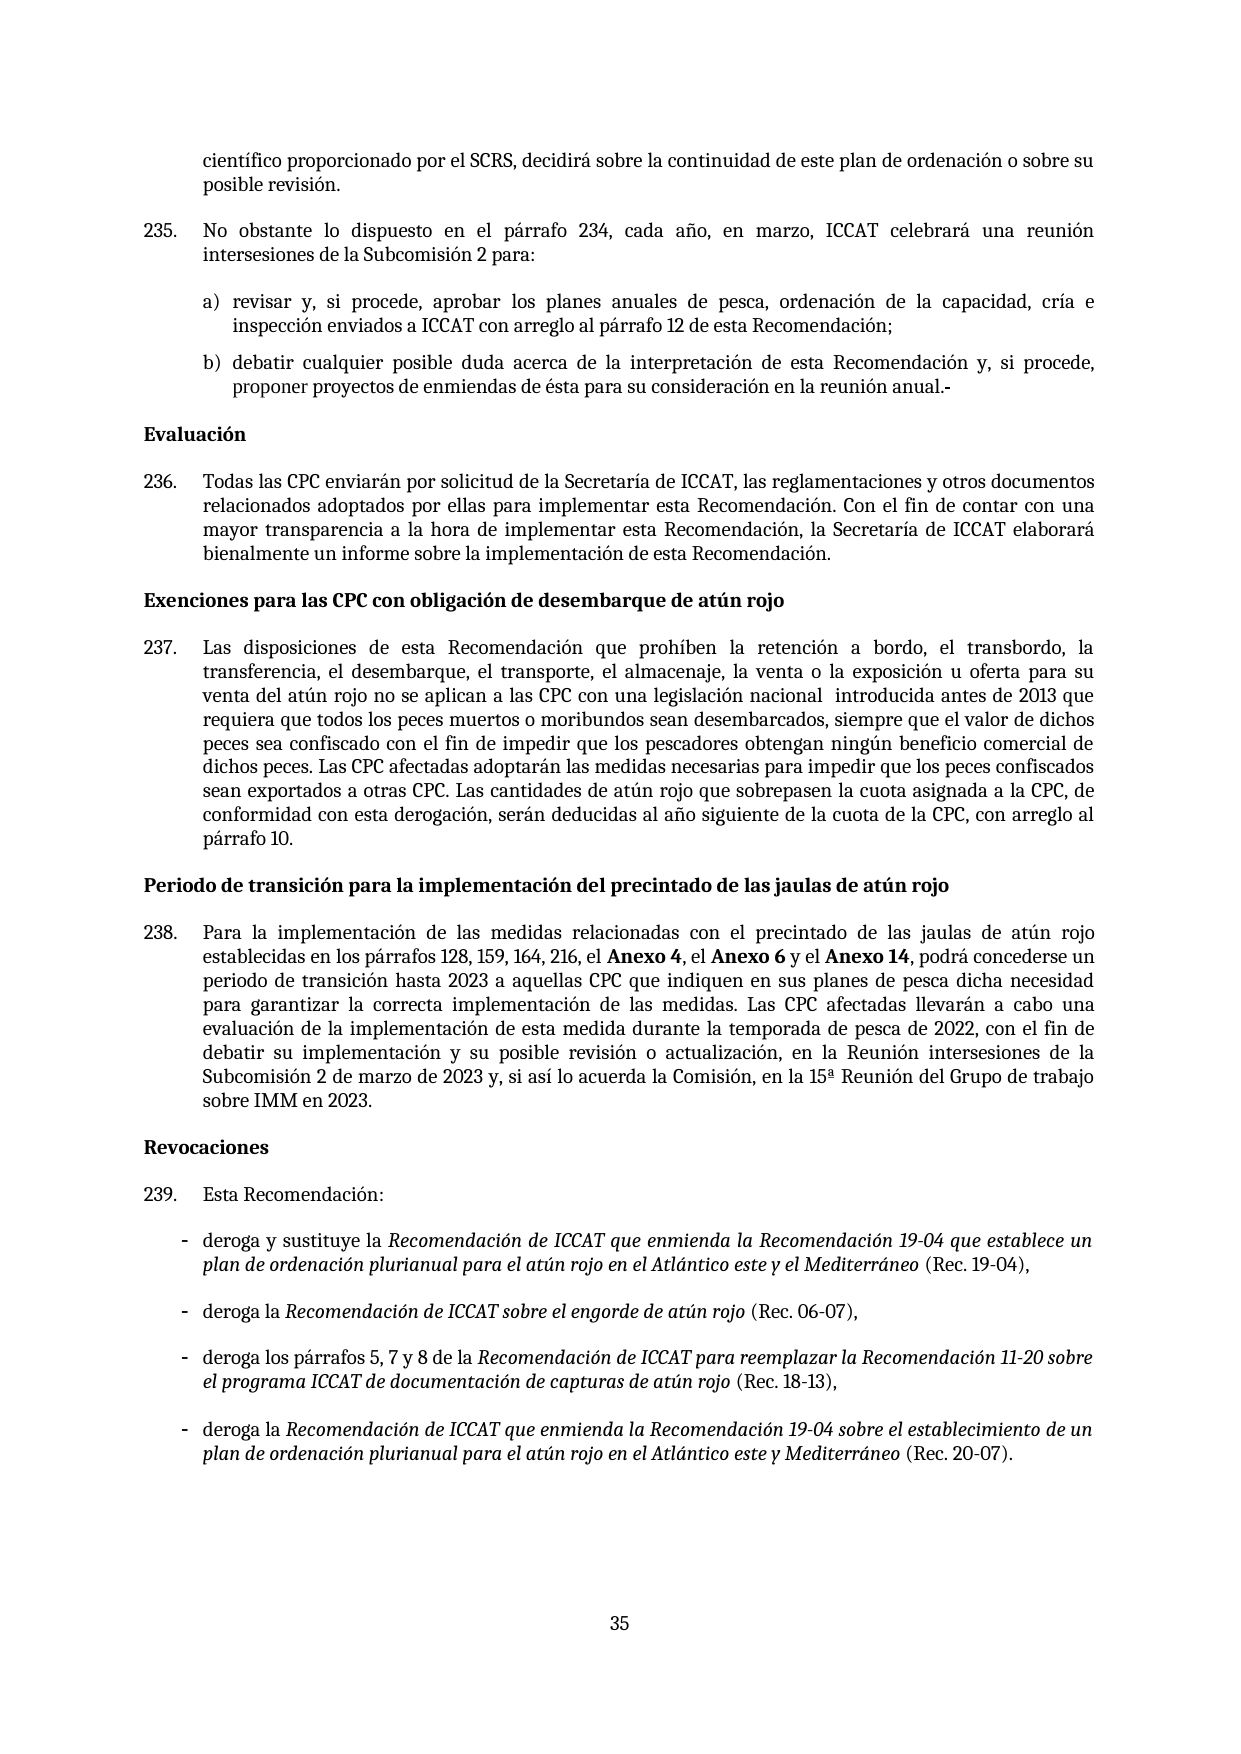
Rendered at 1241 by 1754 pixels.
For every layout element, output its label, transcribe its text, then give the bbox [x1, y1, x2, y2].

list Esta Recomendación: [143, 1182, 1096, 1206]
list Para la implementación de las medidas relacionadas con el precintado de las jaulas de atún rojo establecidas en los párrafos 128, 159, 164, 216, el Anexo 4, el Anexo 6 y el Anexo 14, podrá concederse un periodo de transición hasta 2023 a aquellas CPC que indiquen en sus planes de pesca dicha necesidad para garantizar la correcta implementación de las medidas. Las CPC afectadas llevarán a cabo una evaluación de la implementación de esta medida durante la temporada de pesca de 2022, con el fin de debatir su implementación y su posible revisión o actualización, en la Reunión intersesiones de la Subcomisión 2 de marzo de 2023 y, si así lo acuerda la Comisión, en la 15ª Reunión del Grupo de trabajo sobre IMM en 2023. [143, 921, 1096, 1112]
text Periodo de transición para la implementación del precintado de las jaulas de atún rojo [143, 874, 1096, 898]
text Exenciones para las CPC con obligación de desembarque de atún rojo [143, 588, 1096, 612]
list deroga la Recomendación de ICCAT sobre el engorde de atún rojo (Rec. 06-07), [181, 1300, 1096, 1323]
list revisar y, si procede, aprobar los planes anuales de pesca, ordenación de la capacidad, cría e inspección enviados a ICCAT con arreglo al párrafo 12 de esta Recomendación; [203, 290, 1096, 338]
list Todas las CPC enviarán por solicitud de la Secretaría de ICCAT, las reglamentaciones y otros documentos relacionados adoptados por ellas para implementar esta Recomendación. Con el fin de contar con una mayor transparencia a la hora de implementar esta Recomendación, la Secretaría de ICCAT elaborará bienalmente un informe sobre la implementación de esta Recomendación. [143, 470, 1096, 566]
list No obstante lo dispuesto en el párrafo 234, cada año, en marzo, ICCAT celebrará una reunión intersesiones de la Subcomisión 2 para: [143, 219, 1096, 267]
text Revocaciones [143, 1135, 1096, 1159]
list deroga y sustituye la Recomendación de ICCAT que enmienda la Recomendación 19-04 que establece un plan de ordenación plurianual para el atún rojo en el Atlántico este y el Mediterráneo (Rec. 19-04), [181, 1229, 1096, 1277]
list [143, 148, 1096, 196]
list deroga los párrafos 5, 7 y 8 de la Recomendación de ICCAT para reemplazar la Recomendación 11-20 sobre el programa ICCAT de documentación de capturas de atún rojo (Rec. 18-13), [181, 1346, 1096, 1394]
list deroga la Recomendación de ICCAT que enmienda la Recomendación 19-04 sobre el establecimiento de un plan de ordenación plurianual para el atún rojo en el Atlántico este y Mediterráneo (Rec. 20-07). [181, 1418, 1096, 1466]
list Las disposiciones de esta Recomendación que prohíben la retención a bordo, el transbordo, la transferencia, el desembarque, el transporte, el almacenaje, la venta o la exposición u oferta para su venta del atún rojo no se aplican a las CPC con una legislación nacional introducida antes de 2013 que requiera que todos los peces muertos o moribundos sean desembarcados, siempre que el valor de dichos peces sea confiscado con el fin de impedir que los pescadores obtengan ningún beneficio comercial de dichos peces. Las CPC afectadas adoptarán las medidas necesarias para impedir que los peces confiscados sean exportados a otras CPC. Las cantidades de atún rojo que sobrepasen la cuota asignada a la CPC, de conformidad con esta derogación, serán deducidas al año siguiente de la cuota de la CPC, con arreglo al párrafo 10. [143, 635, 1096, 851]
list debatir cualquier posible duda acerca de la interpretación de esta Recomendación y, si procede, proponer proyectos de enmiendas de ésta para su consideración en la reunión anual. [203, 350, 1096, 399]
text Evaluación [143, 423, 1096, 447]
